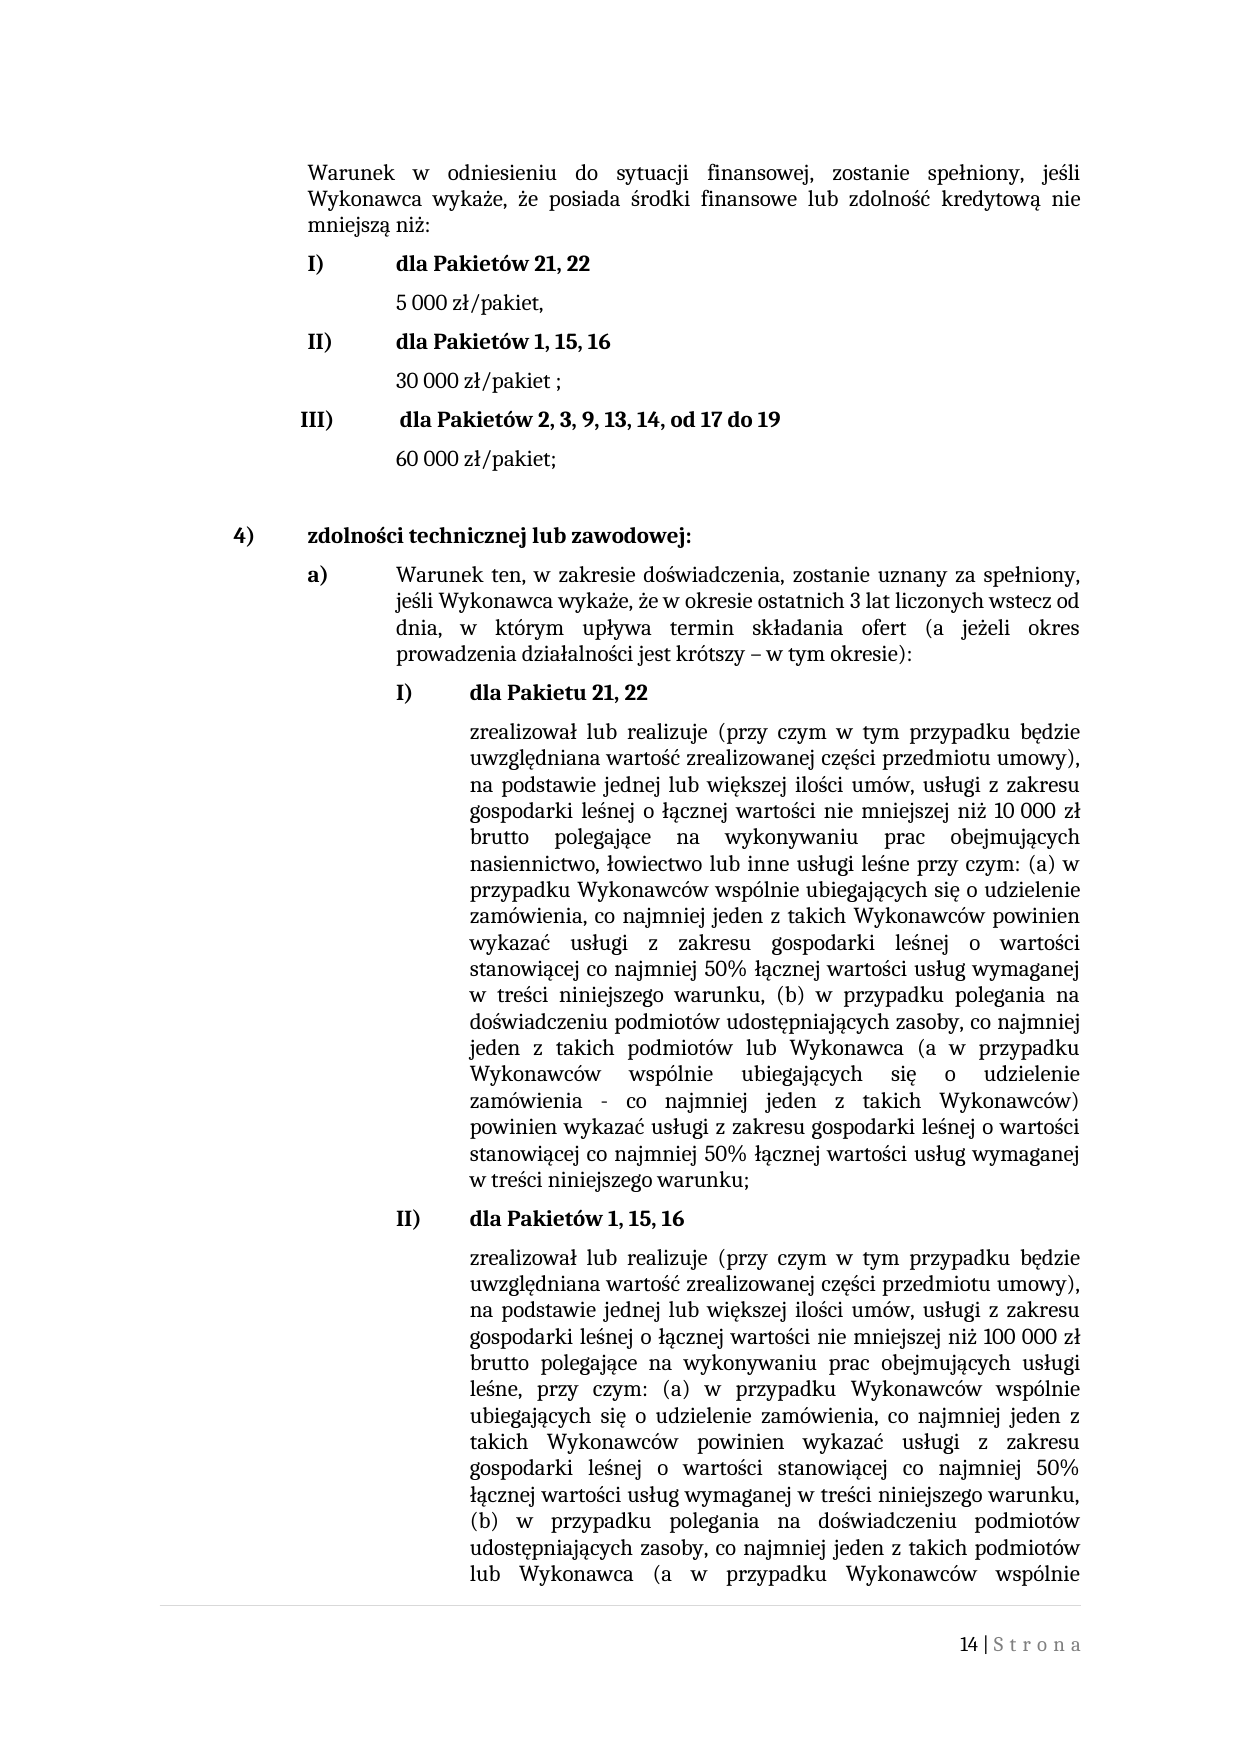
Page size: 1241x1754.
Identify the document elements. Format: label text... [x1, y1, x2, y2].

text I) dla Pakietu 21, 22 [396, 680, 1081, 706]
text Warunek w odniesieniu do sytuacji finansowej, zostanie spełniony, jeśli Wykonawca wykaże, że posiada środki finansowe lub zdolność kredytową nie mniejszą niż: [307, 159, 1081, 238]
text I) dla Pakietów 21, 22 [307, 251, 1081, 277]
text zrealizował lub realizuje (przy czym w tym przypadku będzie uwzględniana wartość zrealizowanej części przedmiotu umowy), na podstawie jednej lub większej ilości umów, usługi z zakresu gospodarki leśnej o łącznej wartości nie mniejszej niż 10 000 zł brutto polegające na wykonywaniu prac obejmujących nasiennictwo, łowiectwo lub inne usługi leśne przy czym: (a) w przypadku Wykonawców wspólnie ubiegających się o udzielenie zamówienia, co najmniej jeden z takich Wykonawców powinien wykazać usługi z zakresu gospodarki leśnej o wartości stanowiącej co najmniej 50% łącznej wartości usług wymaganej w treści niniejszego warunku, (b) w przypadku polegania na doświadczeniu podmiotów udostępniających zasoby, co najmniej jeden z takich podmiotów lub Wykonawca (a w przypadku Wykonawców wspólnie ubiegających się o udzielenie zamówienia - co najmniej jeden z takich Wykonawców) powinien wykazać usługi z zakresu gospodarki leśnej o wartości stanowiącej co najmniej 50% łącznej wartości usług wymaganej w treści niniejszego warunku; [469, 719, 1081, 1193]
text a) Warunek ten, w zakresie doświadczenia, zostanie uznany za spełniony, jeśli Wykonawca wykaże, że w okresie ostatnich 3 lat liczonych wstecz od dnia, w którym upływa termin składania ofert (a jeżeli okres prowadzenia działalności jest krótszy – w tym okresie): [307, 562, 1081, 667]
text III) dla Pakietów 2, 3, 9, 13, 14, od 17 do 19 [159, 406, 1081, 433]
text 30 000 zł/pakiet ; [396, 368, 1081, 394]
text 5 000 zł/pakiet, [396, 290, 1081, 316]
text II) dla Pakietów 1, 15, 16 [396, 1206, 1081, 1232]
text 4) zdolności technicznej lub zawodowej: [233, 523, 1081, 549]
text 60 000 zł/pakiet; [396, 445, 1081, 472]
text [469, 1244, 1081, 1587]
text II) dla Pakietów 1, 15, 16 [307, 329, 1081, 355]
